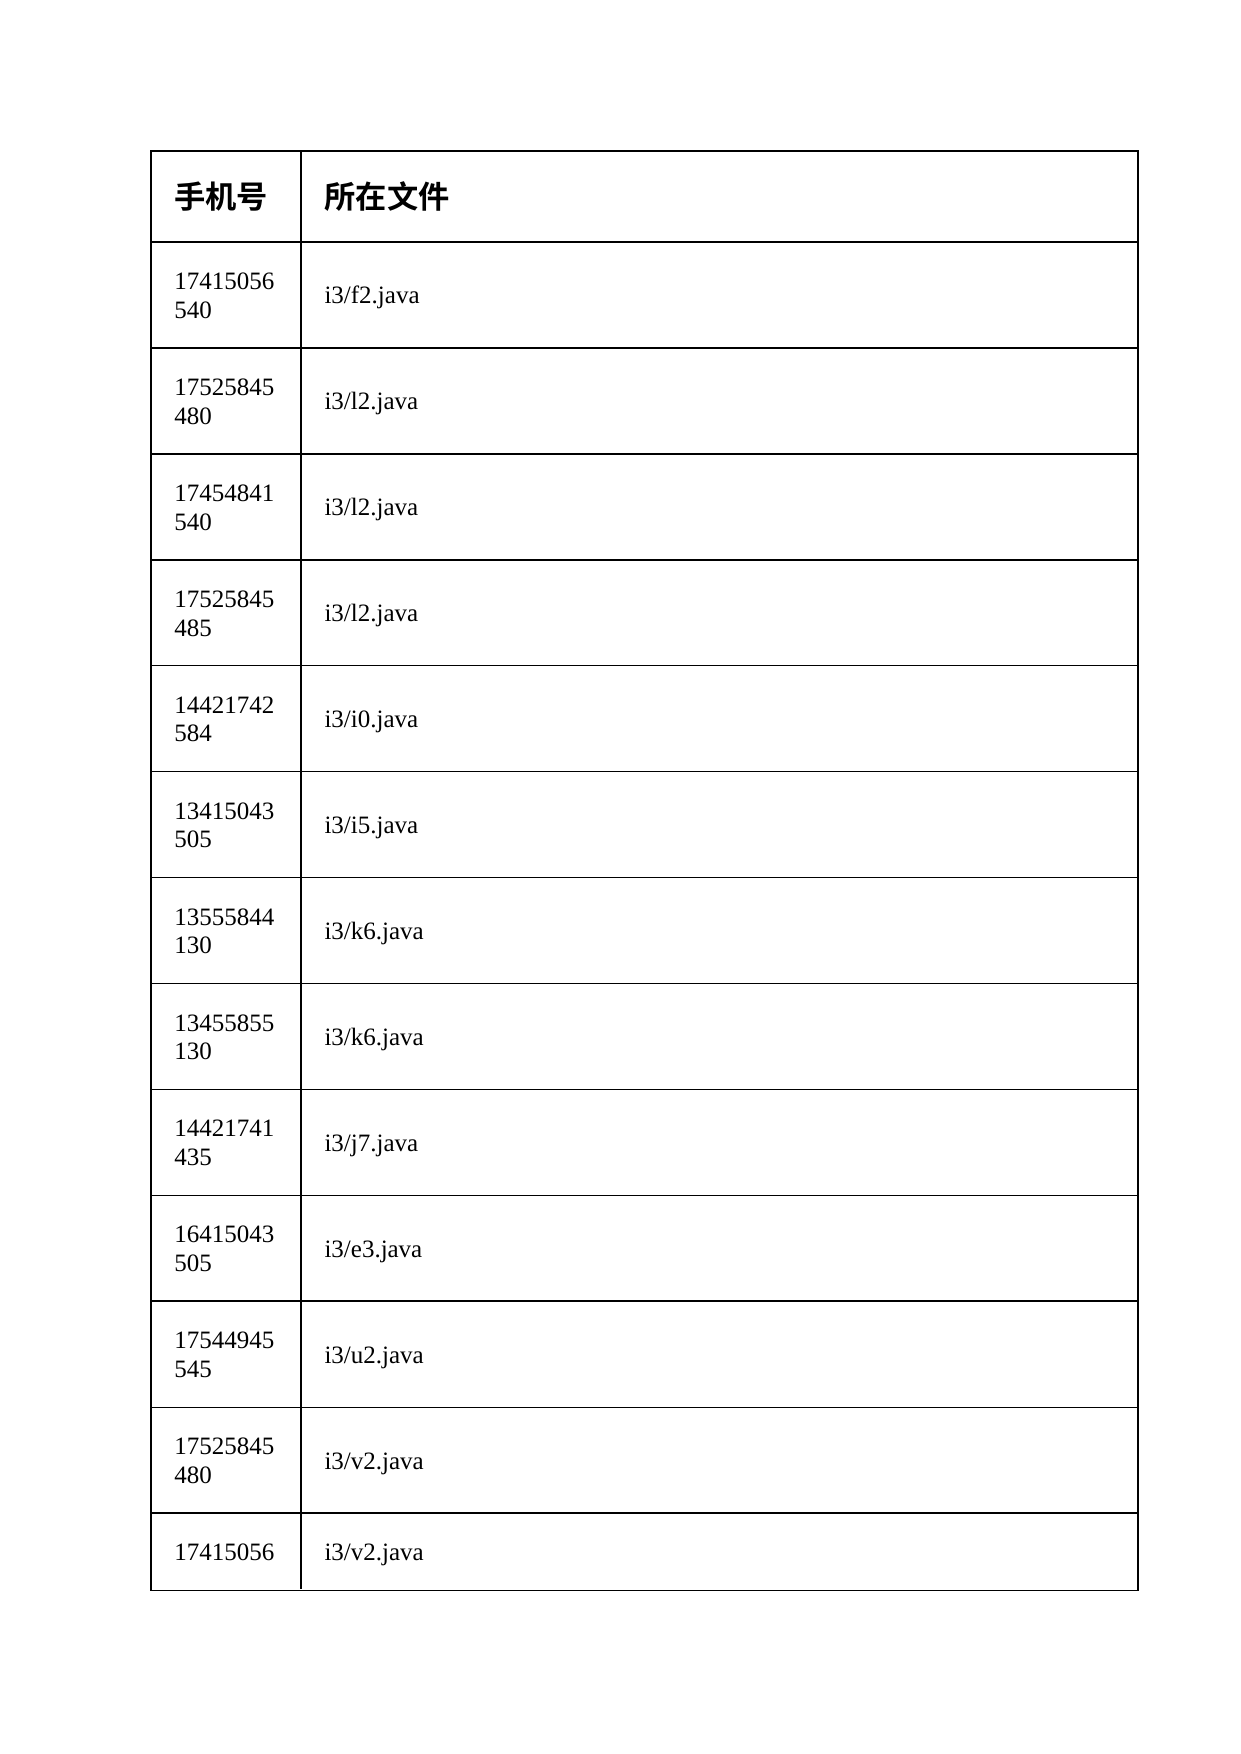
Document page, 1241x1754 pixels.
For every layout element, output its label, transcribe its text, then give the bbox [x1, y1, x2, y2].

table_cell i3/v2.java [302, 1408, 1137, 1512]
table_cell 13455855130 [152, 984, 300, 1088]
table_cell i3/l2.java [302, 455, 1137, 559]
table_cell 13555844130 [152, 878, 300, 983]
table_cell 13415043505 [152, 772, 300, 877]
table_cell 14421742584 [152, 666, 300, 771]
table_cell 17525845485 [152, 561, 300, 665]
table_cell i3/j7.java [302, 1090, 1137, 1194]
table_cell i3/k6.java [302, 878, 1137, 983]
table_cell 17454841540 [152, 455, 300, 559]
table_cell i3/i5.java [302, 772, 1137, 877]
table_header 手机号 [152, 152, 300, 241]
table_cell 17525845480 [152, 1408, 300, 1512]
table_cell 16415043505 [152, 1196, 300, 1300]
table_cell 17415056540 [152, 243, 300, 347]
table_cell 17544945545 [152, 1302, 300, 1406]
table_cell 14421741435 [152, 1090, 300, 1194]
table_cell i3/e3.java [302, 1196, 1137, 1300]
table_cell i3/v2.java [302, 1514, 1137, 1589]
table_cell i3/f2.java [302, 243, 1137, 347]
table_header 所在文件 [302, 152, 1137, 241]
table_cell i3/i0.java [302, 666, 1137, 771]
table_cell i3/l2.java [302, 561, 1137, 665]
table_cell 17525845480 [152, 349, 300, 453]
table_cell i3/l2.java [302, 349, 1137, 453]
table_cell i3/k6.java [302, 984, 1137, 1088]
table_cell i3/u2.java [302, 1302, 1137, 1406]
table_cell 17415056540 [152, 1514, 300, 1589]
